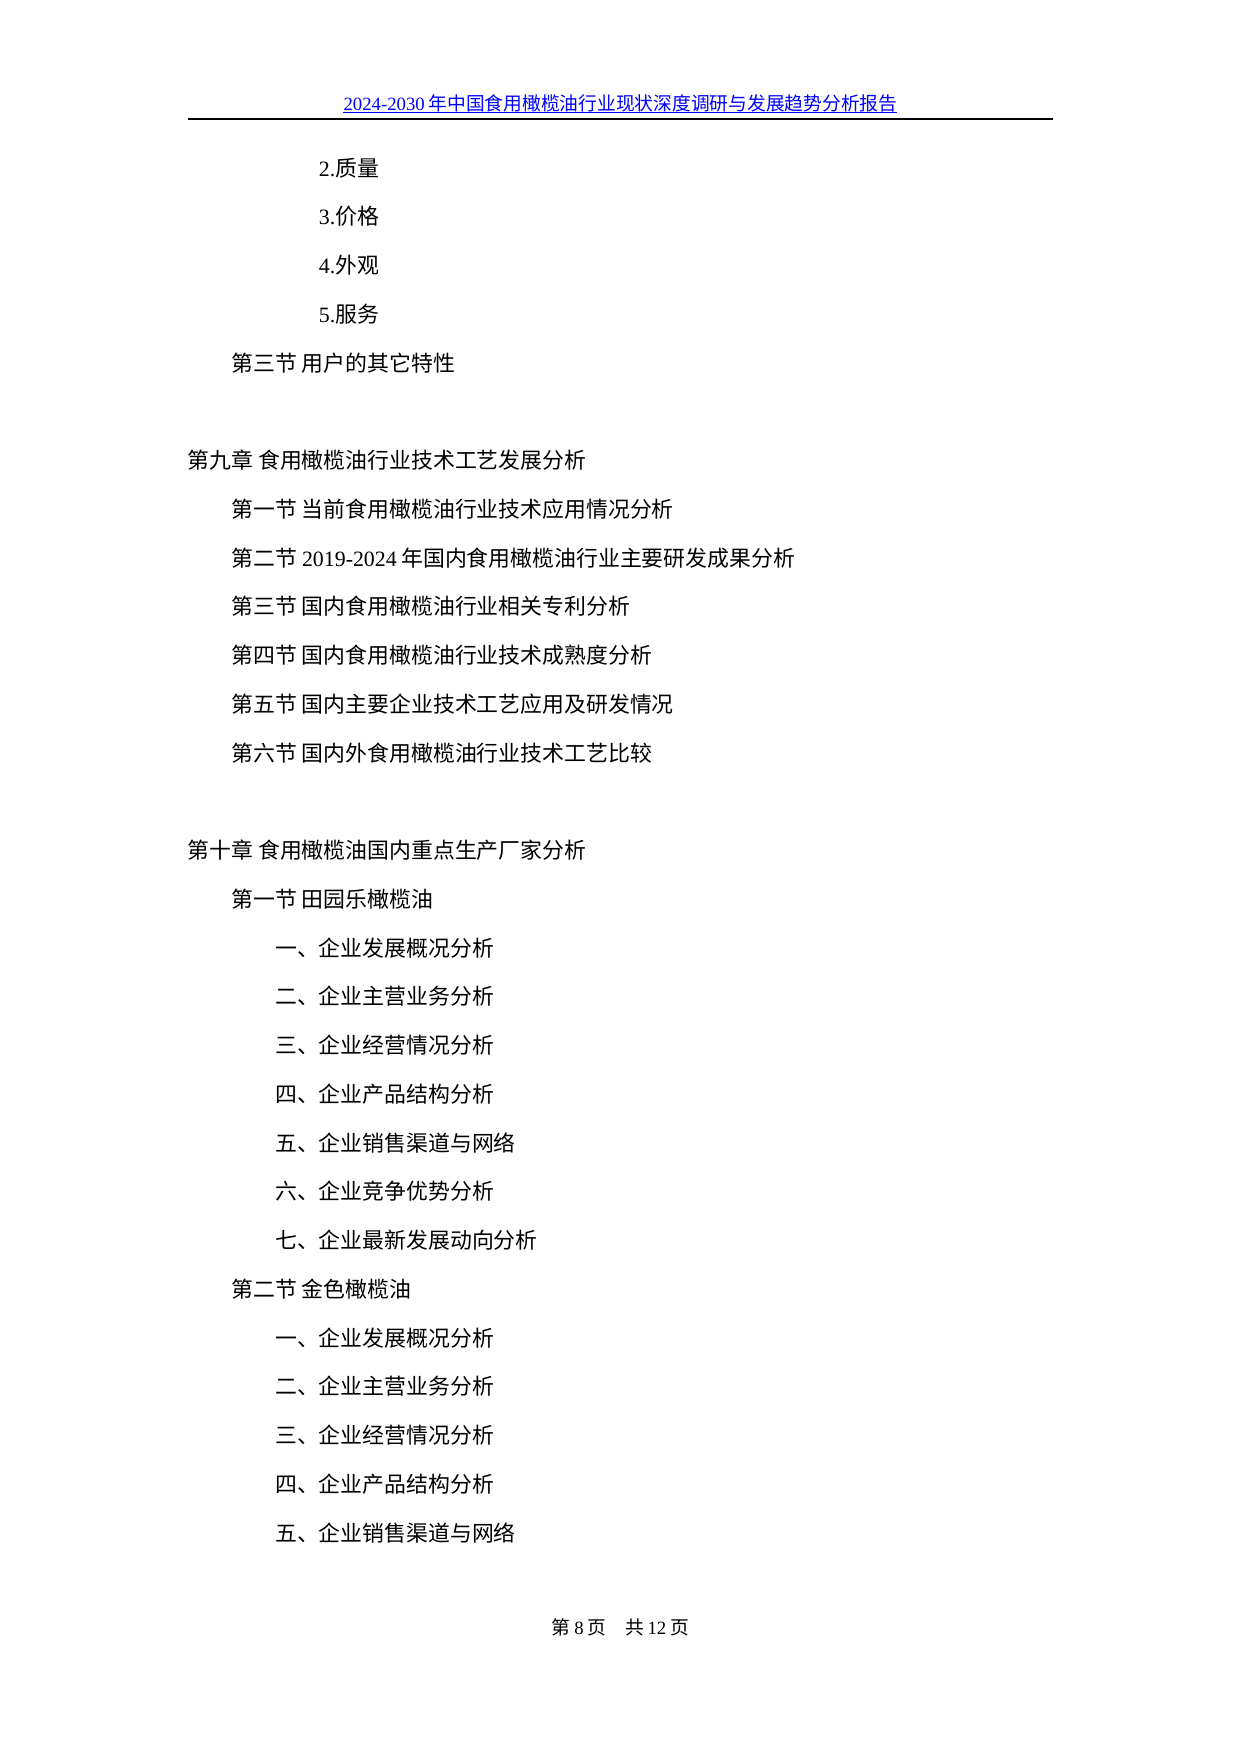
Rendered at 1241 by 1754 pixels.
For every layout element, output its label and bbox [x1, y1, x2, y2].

text [187, 150, 1053, 1548]
